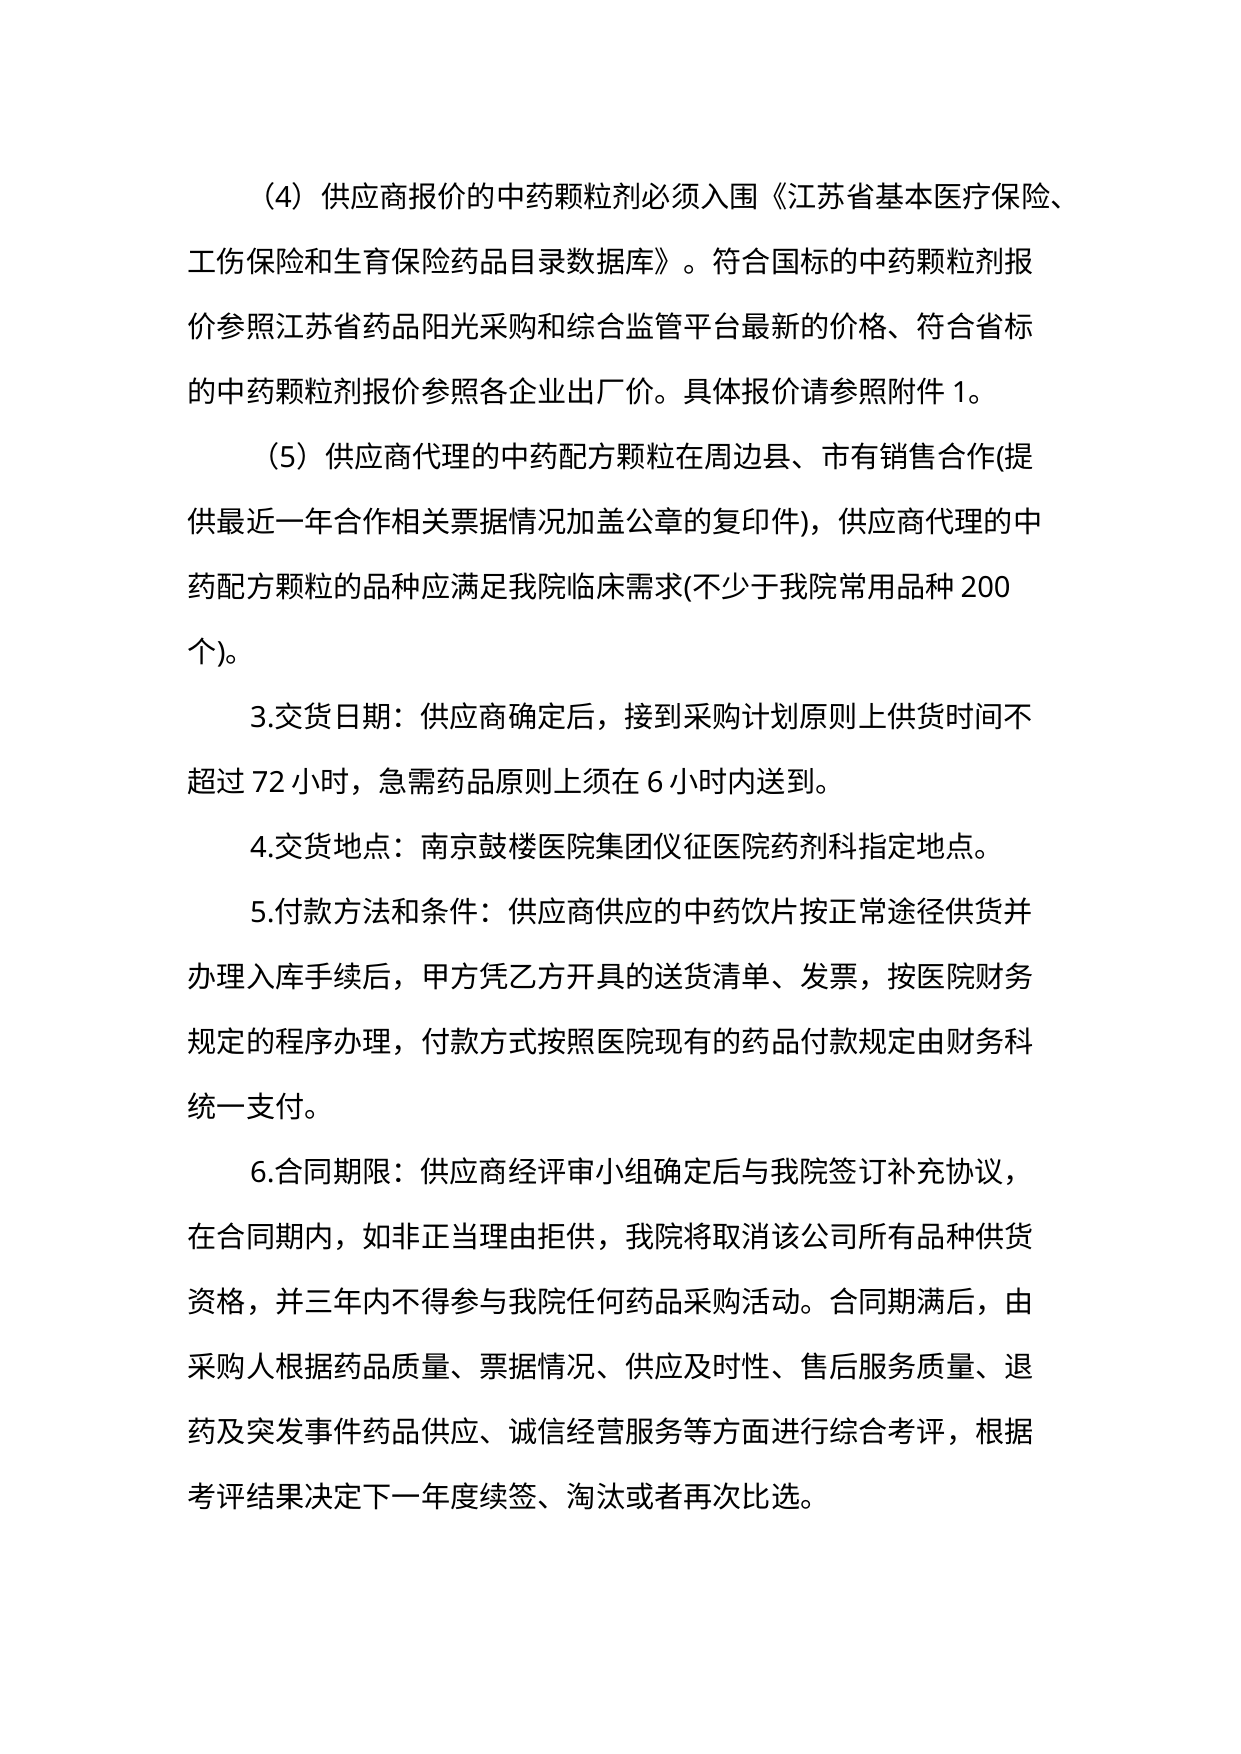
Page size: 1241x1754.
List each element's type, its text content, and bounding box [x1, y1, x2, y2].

text 4.交货地点：南京鼓楼医院集团仪征医院药剂科指定地点。 [187, 812, 1053, 877]
list （4）供应商报价的中药颗粒剂必须入围《江苏省基本医疗保险、工伤保险和生育保险药品目录数据库》。符合国标的中药颗粒剂报价参照江苏省药品阳光采购和综合监管平台最新的价格、符合省标的中药颗粒剂报价参照各企业出厂价。具体报价请参照附件1。 [187, 162, 1053, 422]
text 6.合同期限：供应商经评审小组确定后与我院签订补充协议，在合同期内，如非正当理由拒供，我院将取消该公司所有品种供货资格，并三年内不得参与我院任何药品采购活动。合同期满后，由采购人根据药品质量、票据情况、供应及时性、售后服务质量、退药及突发事件药品供应、诚信经营服务等方面进行综合考评，根据考评结果决定下一年度续签、淘汰或者再次比选。 [187, 1137, 1053, 1527]
text 5.付款方法和条件：供应商供应的中药饮片按正常途径供货并办理入库手续后，甲方凭乙方开具的送货清单、发票，按医院财务规定的程序办理，付款方式按照医院现有的药品付款规定由财务科统一支付。 [187, 877, 1053, 1137]
text （5）供应商代理的中药配方颗粒在周边县、市有销售合作(提供最近一年合作相关票据情况加盖公章的复印件)，供应商代理的中药配方颗粒的品种应满足我院临床需求(不少于我院常用品种200个)。 [187, 422, 1053, 682]
text 3.交货日期：供应商确定后，接到采购计划原则上供货时间不超过72小时，急需药品原则上须在6小时内送到。 [187, 682, 1053, 812]
